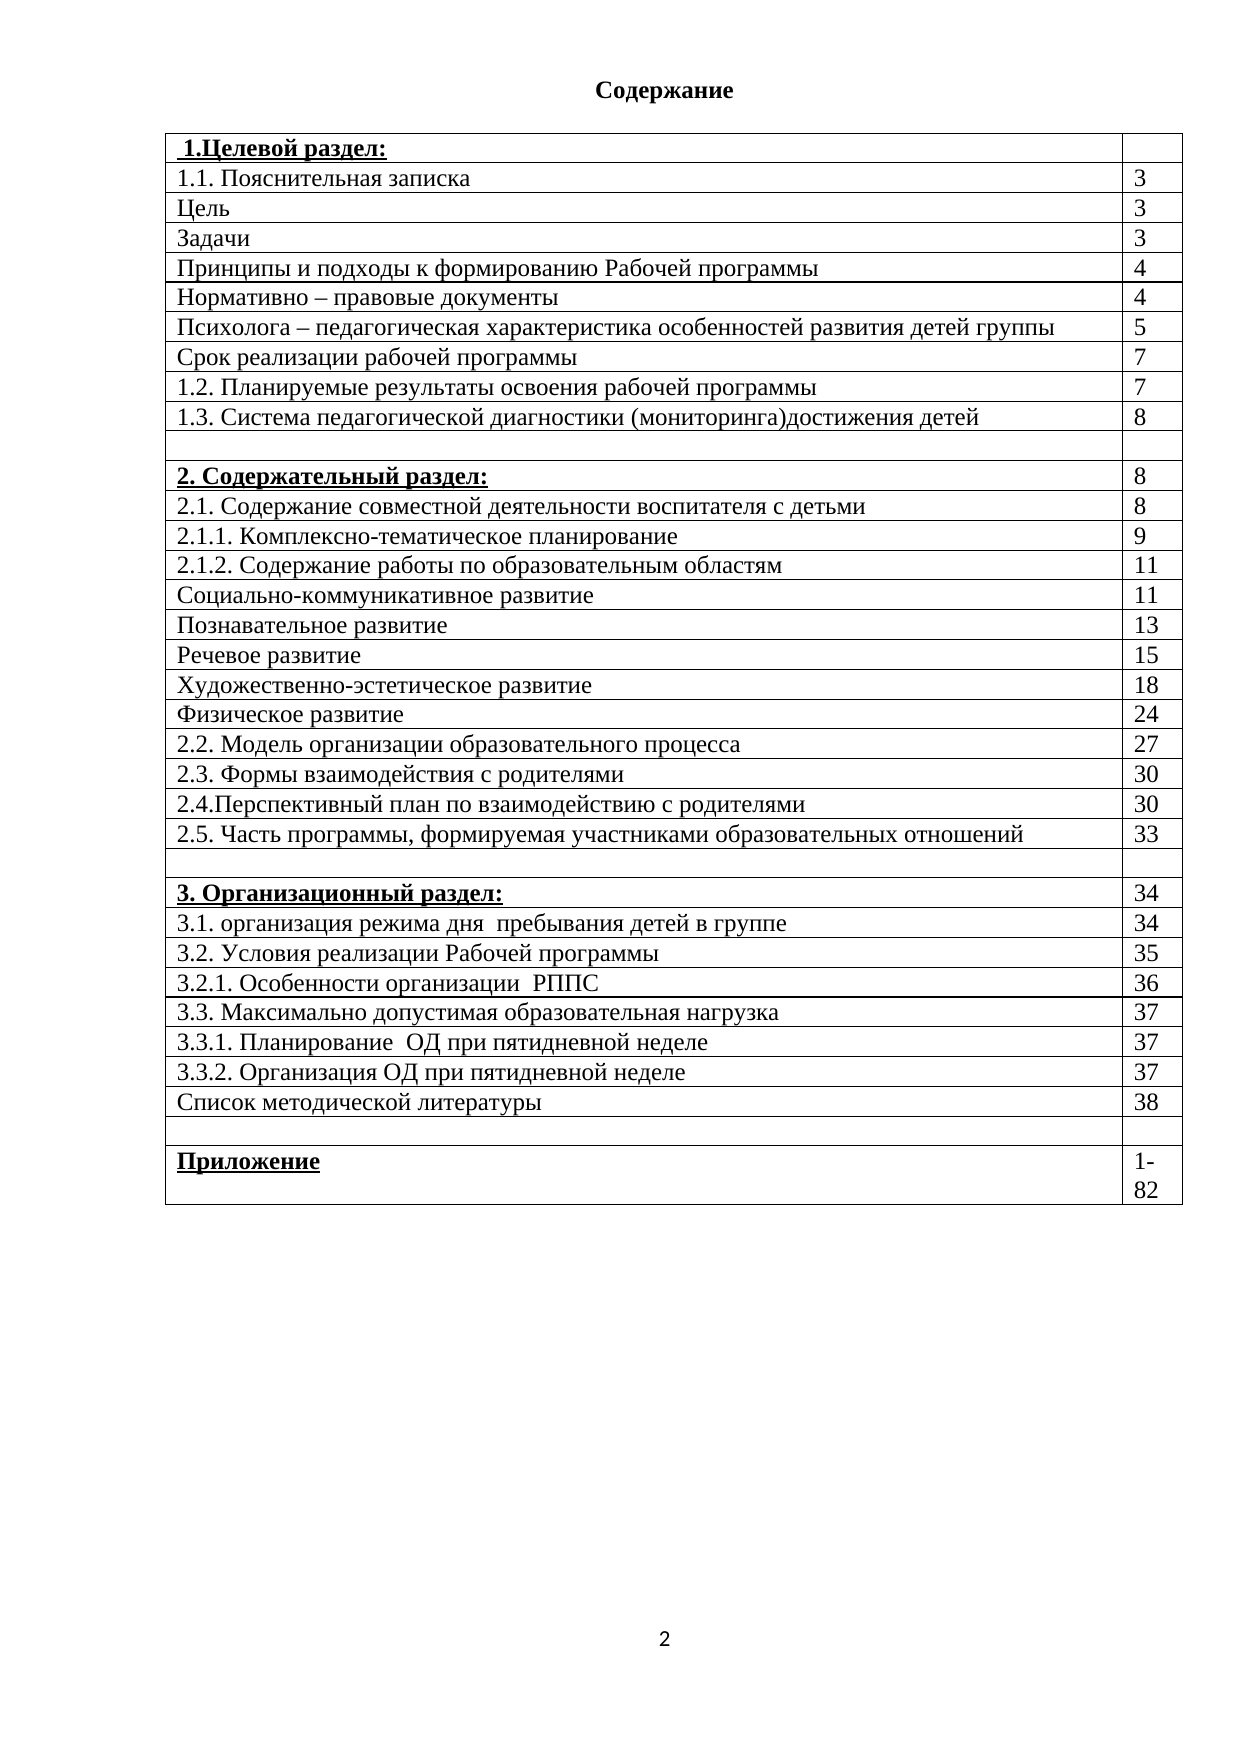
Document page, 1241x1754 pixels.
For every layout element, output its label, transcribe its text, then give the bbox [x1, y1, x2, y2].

table_cell 37 [1123, 1027, 1182, 1056]
table_cell 1-82 [1123, 1146, 1182, 1204]
table_cell [166, 849, 1122, 877]
table_cell 3.2. Условия реализации Рабочей программы [166, 938, 1122, 967]
table_cell 3 [1123, 223, 1182, 252]
table_cell [1123, 1117, 1182, 1145]
table_cell 24 [1123, 700, 1182, 728]
table_cell 8 [1123, 461, 1182, 490]
table_cell 3.1. организация режима дня пребывания детей в группе [166, 908, 1122, 937]
table_cell 5 [1123, 312, 1182, 341]
table_cell 36 [1123, 968, 1182, 996]
table_cell Задачи [166, 223, 1122, 252]
table_cell Художественно-эстетическое развитие [166, 670, 1122, 698]
text Содержание [177, 75, 1152, 104]
table_cell 11 [1123, 580, 1182, 609]
table_cell [166, 1117, 1122, 1145]
table_cell 8 [1123, 402, 1182, 430]
table_cell 9 [1123, 521, 1182, 549]
table_cell 13 [1123, 610, 1182, 639]
table_cell 2.3. Формы взаимодействия с родителями [166, 759, 1122, 788]
table_header [1123, 134, 1182, 162]
table_cell 18 [1123, 670, 1182, 698]
table_cell 3. Организационный раздел: [166, 878, 1122, 907]
table_cell 30 [1123, 759, 1182, 788]
table_cell 15 [1123, 640, 1182, 669]
table_cell 2.1.1. Комплексно-тематическое планирование [166, 521, 1122, 549]
table_cell 2.1.2. Содержание работы по образовательным областям [166, 551, 1122, 579]
table_cell Приложение [166, 1146, 1122, 1204]
table_cell Речевое развитие [166, 640, 1122, 669]
table_cell Принципы и подходы к формированию Рабочей программы [166, 253, 1122, 281]
table_header 1.Целевой раздел: [166, 134, 1122, 162]
table_cell 37 [1123, 998, 1182, 1026]
table_cell 30 [1123, 789, 1182, 818]
table_cell 8 [1123, 491, 1182, 520]
table_cell 3.2.1. Особенности организации РППС [166, 968, 1122, 996]
table_cell Познавательное развитие [166, 610, 1122, 639]
table_cell 2. Содержательный раздел: [166, 461, 1122, 490]
table_cell 34 [1123, 908, 1182, 937]
table_cell 27 [1123, 729, 1182, 758]
table_cell 1.1. Пояснительная записка [166, 163, 1122, 192]
table_cell Социально-коммуникативное развитие [166, 580, 1122, 609]
table_cell Психолога – педагогическая характеристика особенностей развития детей группы [166, 312, 1122, 341]
table_cell 35 [1123, 938, 1182, 967]
table_cell 4 [1123, 253, 1182, 281]
table_cell 3.3. Максимально допустимая образовательная нагрузка [166, 998, 1122, 1026]
table_cell 4 [1123, 283, 1182, 311]
table_cell 34 [1123, 878, 1182, 907]
table_cell 2.4.Перспективный план по взаимодействию с родителями [166, 789, 1122, 818]
table_cell 38 [1123, 1087, 1182, 1116]
table_cell 1.3. Система педагогической диагностики (мониторинга)достижения детей [166, 402, 1122, 430]
table_cell 2.1. Содержание совместной деятельности воспитателя с детьми [166, 491, 1122, 520]
table_cell [1123, 431, 1182, 460]
table_cell 11 [1123, 551, 1182, 579]
table_cell 33 [1123, 819, 1182, 847]
table_cell 7 [1123, 342, 1182, 371]
table_cell Нормативно – правовые документы [166, 283, 1122, 311]
table_cell [1123, 849, 1182, 877]
table_cell 3.3.1. Планирование ОД при пятидневной неделе [166, 1027, 1122, 1056]
table_cell 2.5. Часть программы, формируемая участниками образовательных отношений [166, 819, 1122, 847]
table_cell Список методической литературы [166, 1087, 1122, 1116]
table_cell 3 [1123, 193, 1182, 222]
table_cell 3.3.2. Организация ОД при пятидневной неделе [166, 1057, 1122, 1086]
table_cell 7 [1123, 372, 1182, 401]
table_cell 2.2. Модель организации образовательного процесса [166, 729, 1122, 758]
table_cell 1.2. Планируемые результаты освоения рабочей программы [166, 372, 1122, 401]
table_cell Срок реализации рабочей программы [166, 342, 1122, 371]
table_cell 37 [1123, 1057, 1182, 1086]
table_cell [166, 431, 1122, 460]
table_cell Физическое развитие [166, 700, 1122, 728]
table_cell 3 [1123, 163, 1182, 192]
table_cell Цель [166, 193, 1122, 222]
